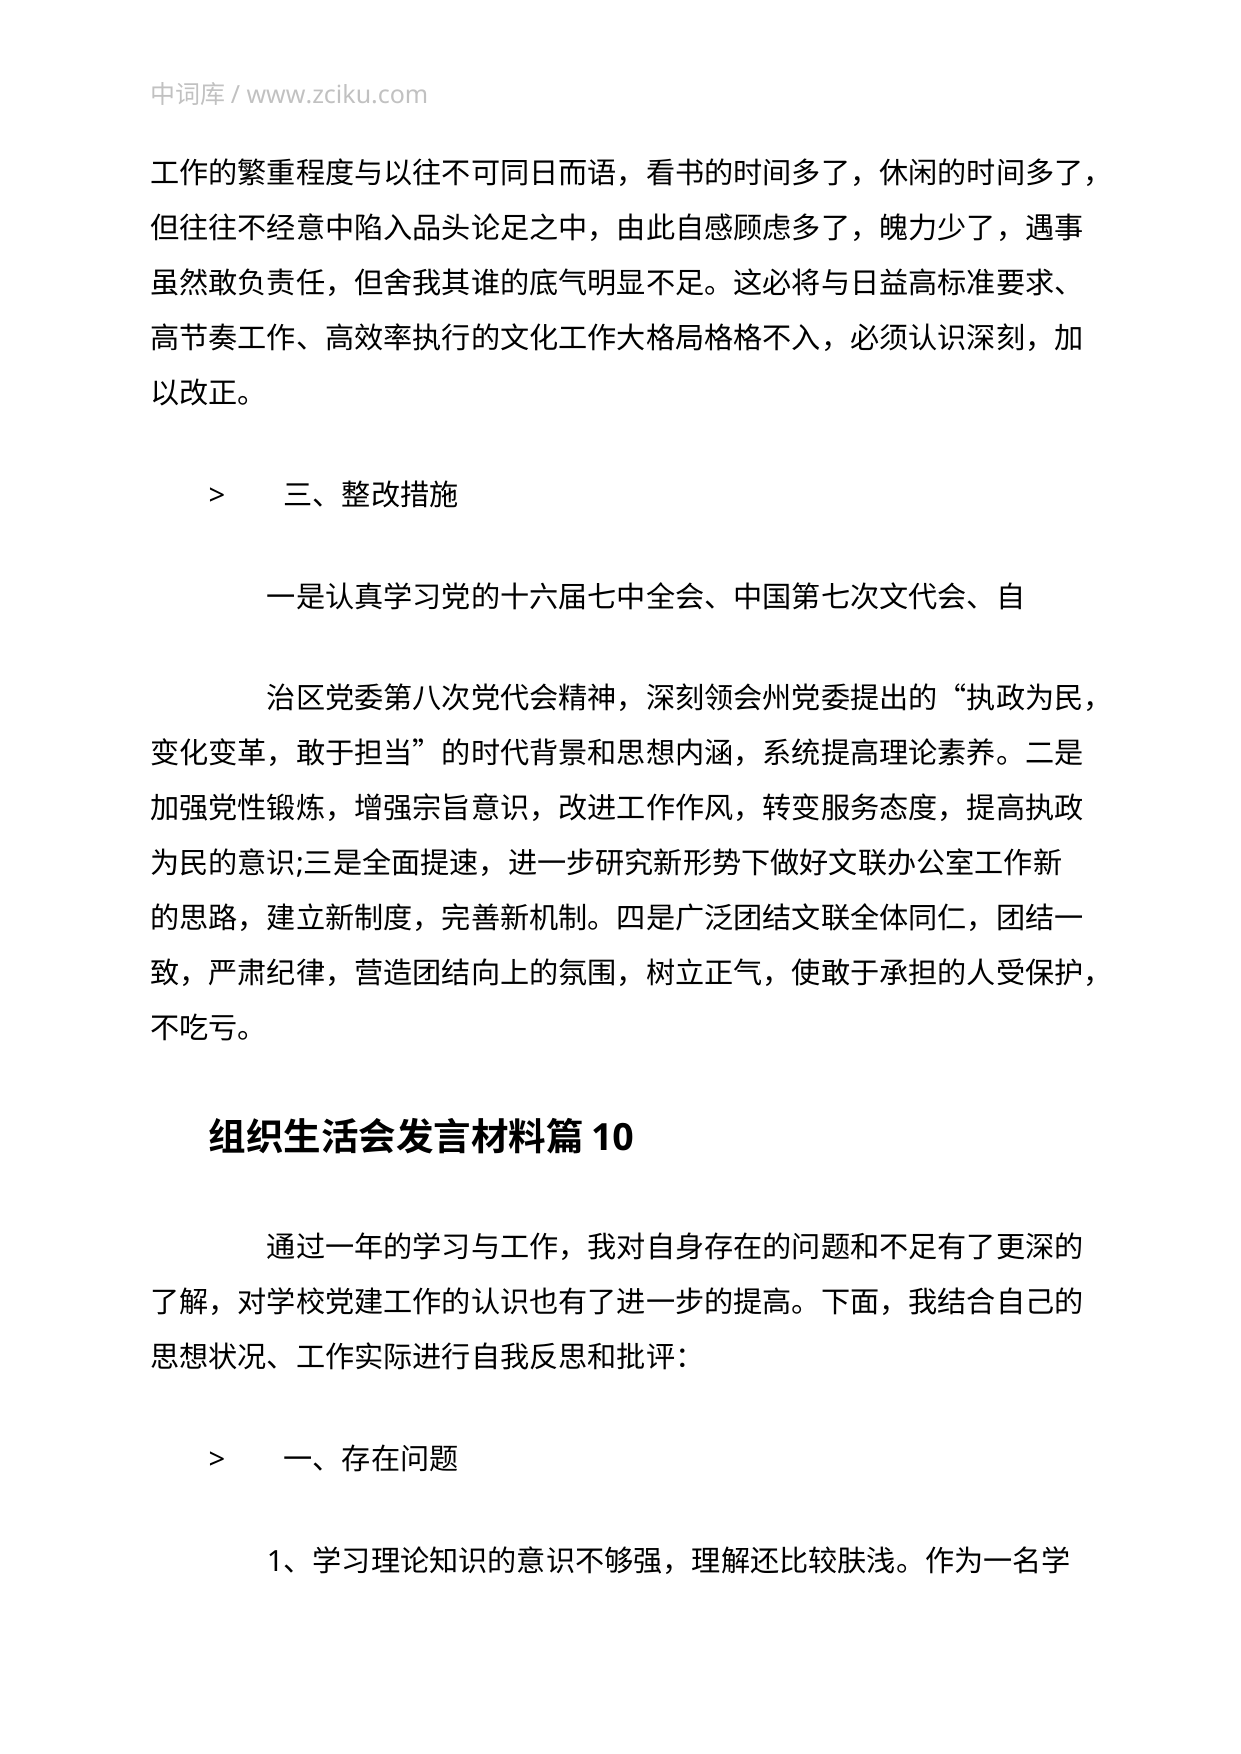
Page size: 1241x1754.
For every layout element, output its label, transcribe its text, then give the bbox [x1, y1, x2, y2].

text > 一、存在问题 [150, 1436, 1090, 1478]
text 组织生活会发言材料篇10 [150, 1106, 1090, 1161]
text 通过一年的学习与工作，我对自身存在的问题和不足有了更深的了解，对学校党建工作的认识也有了进一步的提高。下面，我结合自己的思想状况、工作实际进行自我反思和批评： [150, 1224, 1090, 1376]
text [150, 1537, 1090, 1580]
text > 三、整改措施 [150, 471, 1090, 514]
text 一是认真学习党的十六届七中全会、中国第七次文代会、自 [150, 573, 1090, 616]
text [150, 150, 1090, 412]
text 治区党委第八次党代会精神，深刻领会州党委提出的“执政为民，变化变革，敢于担当”的时代背景和思想内涵，系统提高理论素养。二是加强党性锻炼，增强宗旨意识，改进工作作风，转变服务态度，提高执政为民的意识;三是全面提速，进一步研究新形势下做好文联办公室工作新的思路，建立新制度，完善新机制。四是广泛团结文联全体同仁，团结一致，严肃纪律，营造团结向上的氛围，树立正气，使敢于承担的人受保护，不吃亏。 [150, 675, 1090, 1047]
